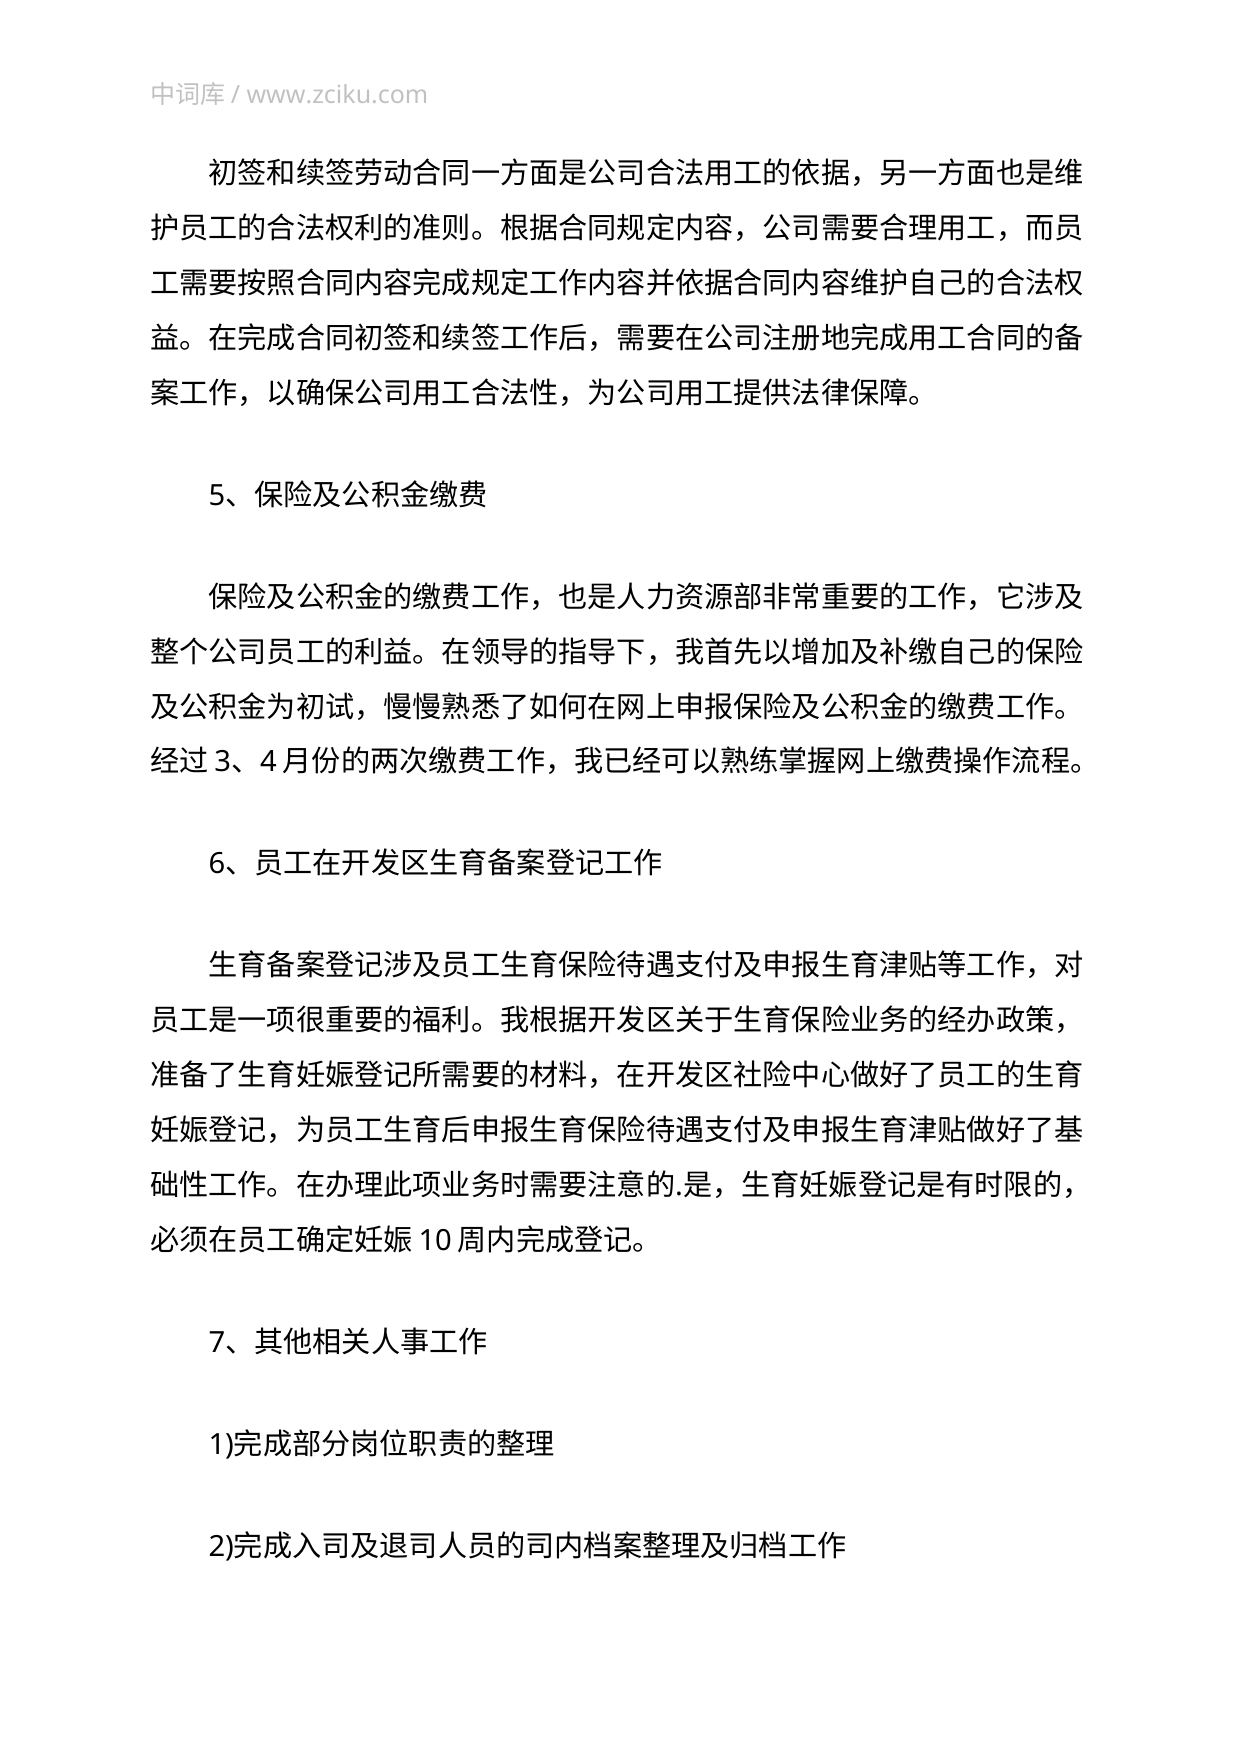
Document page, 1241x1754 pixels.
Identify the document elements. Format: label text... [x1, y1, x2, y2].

text 7、其他相关人事工作 [150, 1318, 1090, 1361]
text 生育备案登记涉及员工生育保险待遇支付及申报生育津贴等工作，对员工是一项很重要的福利。我根据开发区关于生育保险业务的经办政策，准备了生育妊娠登记所需要的材料，在开发区社险中心做好了员工的生育妊娠登记，为员工生育后申报生育保险待遇支付及申报生育津贴做好了基础性工作。在办理此项业务时需要注意的.是，生育妊娠登记是有时限的，必须在员工确定妊娠10周内完成登记。 [150, 942, 1090, 1259]
text 2)完成入司及退司人员的司内档案整理及归档工作 [150, 1522, 1090, 1565]
text 保险及公积金的缴费工作，也是人力资源部非常重要的工作，它涉及整个公司员工的利益。在领导的指导下，我首先以增加及补缴自己的保险及公积金为初试，慢慢熟悉了如何在网上申报保险及公积金的缴费工作。经过3、4月份的两次缴费工作，我已经可以熟练掌握网上缴费操作流程。 [150, 573, 1090, 780]
text 1)完成部分岗位职责的整理 [150, 1421, 1090, 1463]
text 6、员工在开发区生育备案登记工作 [150, 840, 1090, 882]
text 初签和续签劳动合同一方面是公司合法用工的依据，另一方面也是维护员工的合法权利的准则。根据合同规定内容，公司需要合理用工，而员工需要按照合同内容完成规定工作内容并依据合同内容维护自己的合法权益。在完成合同初签和续签工作后，需要在公司注册地完成用工合同的备案工作，以确保公司用工合法性，为公司用工提供法律保障。 [150, 150, 1090, 412]
text 5、保险及公积金缴费 [150, 471, 1090, 514]
